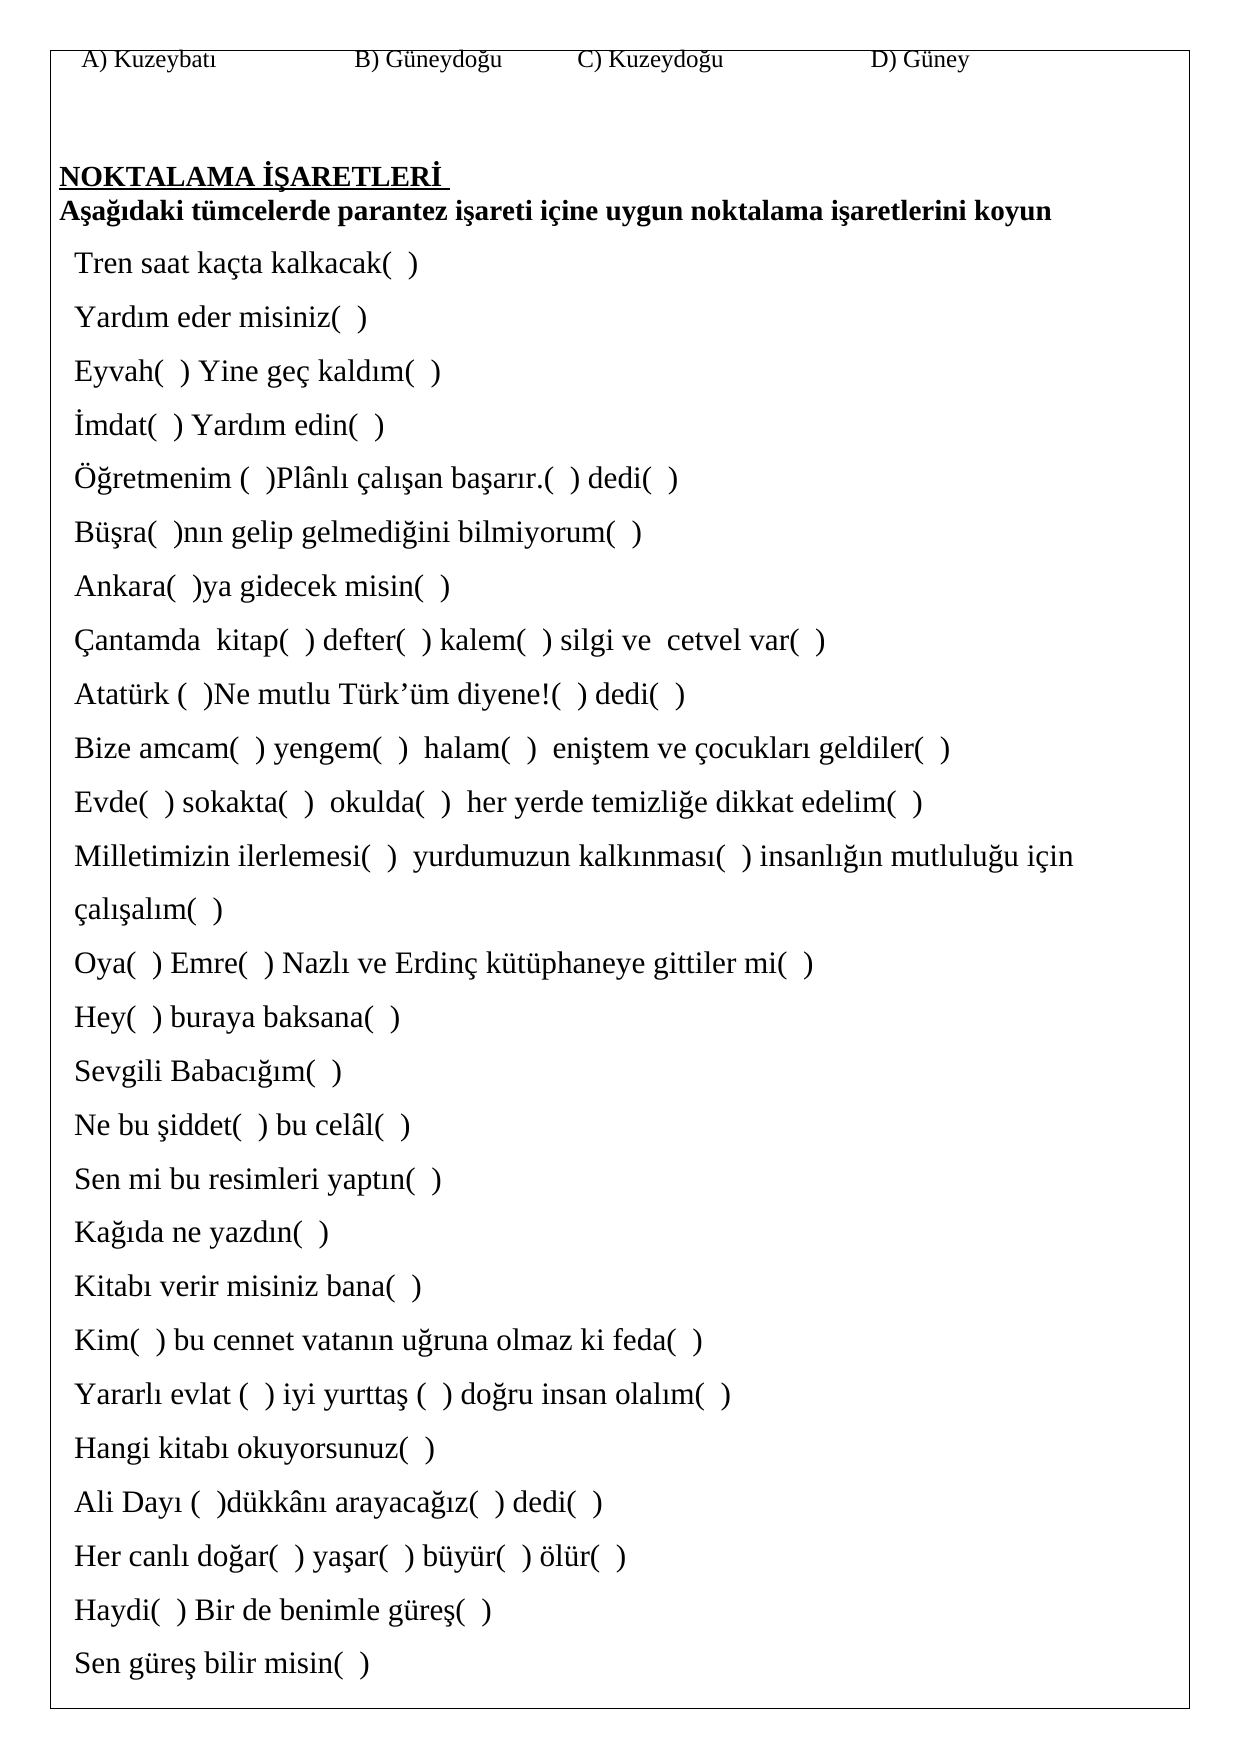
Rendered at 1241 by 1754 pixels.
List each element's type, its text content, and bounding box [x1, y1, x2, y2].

text Hangi kitabı okuyorsunuz( ) [74, 1429, 1181, 1465]
text Kitabı verir misiniz bana( ) [74, 1268, 1181, 1303]
text Sen güreş bilir misin( ) [74, 1644, 1181, 1681]
text Yardım eder misiniz( ) [74, 298, 1181, 334]
text Büşra( )nın gelip gelmediğini bilmiyorum( ) [74, 514, 1181, 549]
text Yararlı evlat ( ) iyi yurttaş ( ) doğru insan olalım( ) [74, 1375, 1181, 1411]
text Kim( ) bu cennet vatanın uğruna olmaz ki feda( ) [74, 1321, 1181, 1357]
text NOKTALAMA İŞARETLERİ [59, 159, 1181, 193]
text İmdat( ) Yardım edin( ) [74, 406, 1181, 442]
text Milletimizin ilerlemesi( ) yurdumuzun kalkınması( ) insanlığın mutluluğu için çalışalım( ) [74, 837, 1181, 927]
text Aşağıdaki tümcelerde parantez işareti içine uygun noktalama işaretlerini koyun [59, 193, 1181, 226]
text Ankara( )ya gidecek misin( ) [74, 567, 1181, 603]
text Öğretmenim ( )Plânlı çalışan başarır.( ) dedi( ) [74, 460, 1181, 496]
text Çantamda kitap( ) defter( ) kalem( ) silgi ve cetvel var( ) [74, 621, 1181, 657]
text Ne bu şiddet( ) bu celâl( ) [74, 1106, 1181, 1142]
text Eyvah( ) Yine geç kaldım( ) [74, 352, 1181, 388]
text Sen mi bu resimleri yaptın( ) [74, 1160, 1181, 1196]
text A) Kuzeybatı B) Güneydoğu C) Kuzeydoğu D) Güney [59, 51, 1181, 73]
text Atatürk ( )Ne mutlu Türk’üm diyene!( ) dedi( ) [74, 675, 1181, 711]
text Haydi( ) Bir de benimle güreş( ) [74, 1591, 1181, 1627]
text Oya( ) Emre( ) Nazlı ve Erdinç kütüphaneye gittiler mi( ) [74, 944, 1181, 980]
text Ali Dayı ( )dükkânı arayacağız( ) dedi( ) [74, 1483, 1181, 1519]
text Bize amcam( ) yengem( ) halam( ) eniştem ve çocukları geldiler( ) [74, 729, 1181, 765]
text Hey( ) buraya baksana( ) [74, 998, 1181, 1034]
text Tren saat kaçta kalkacak( ) [74, 244, 1181, 280]
text Kağıda ne yazdın( ) [74, 1214, 1181, 1250]
text Sevgili Babacığım( ) [74, 1052, 1181, 1088]
text Evde( ) sokakta( ) okulda( ) her yerde temizliğe dikkat edelim( ) [74, 783, 1181, 819]
text Her canlı doğar( ) yaşar( ) büyür( ) ölür( ) [74, 1537, 1181, 1573]
